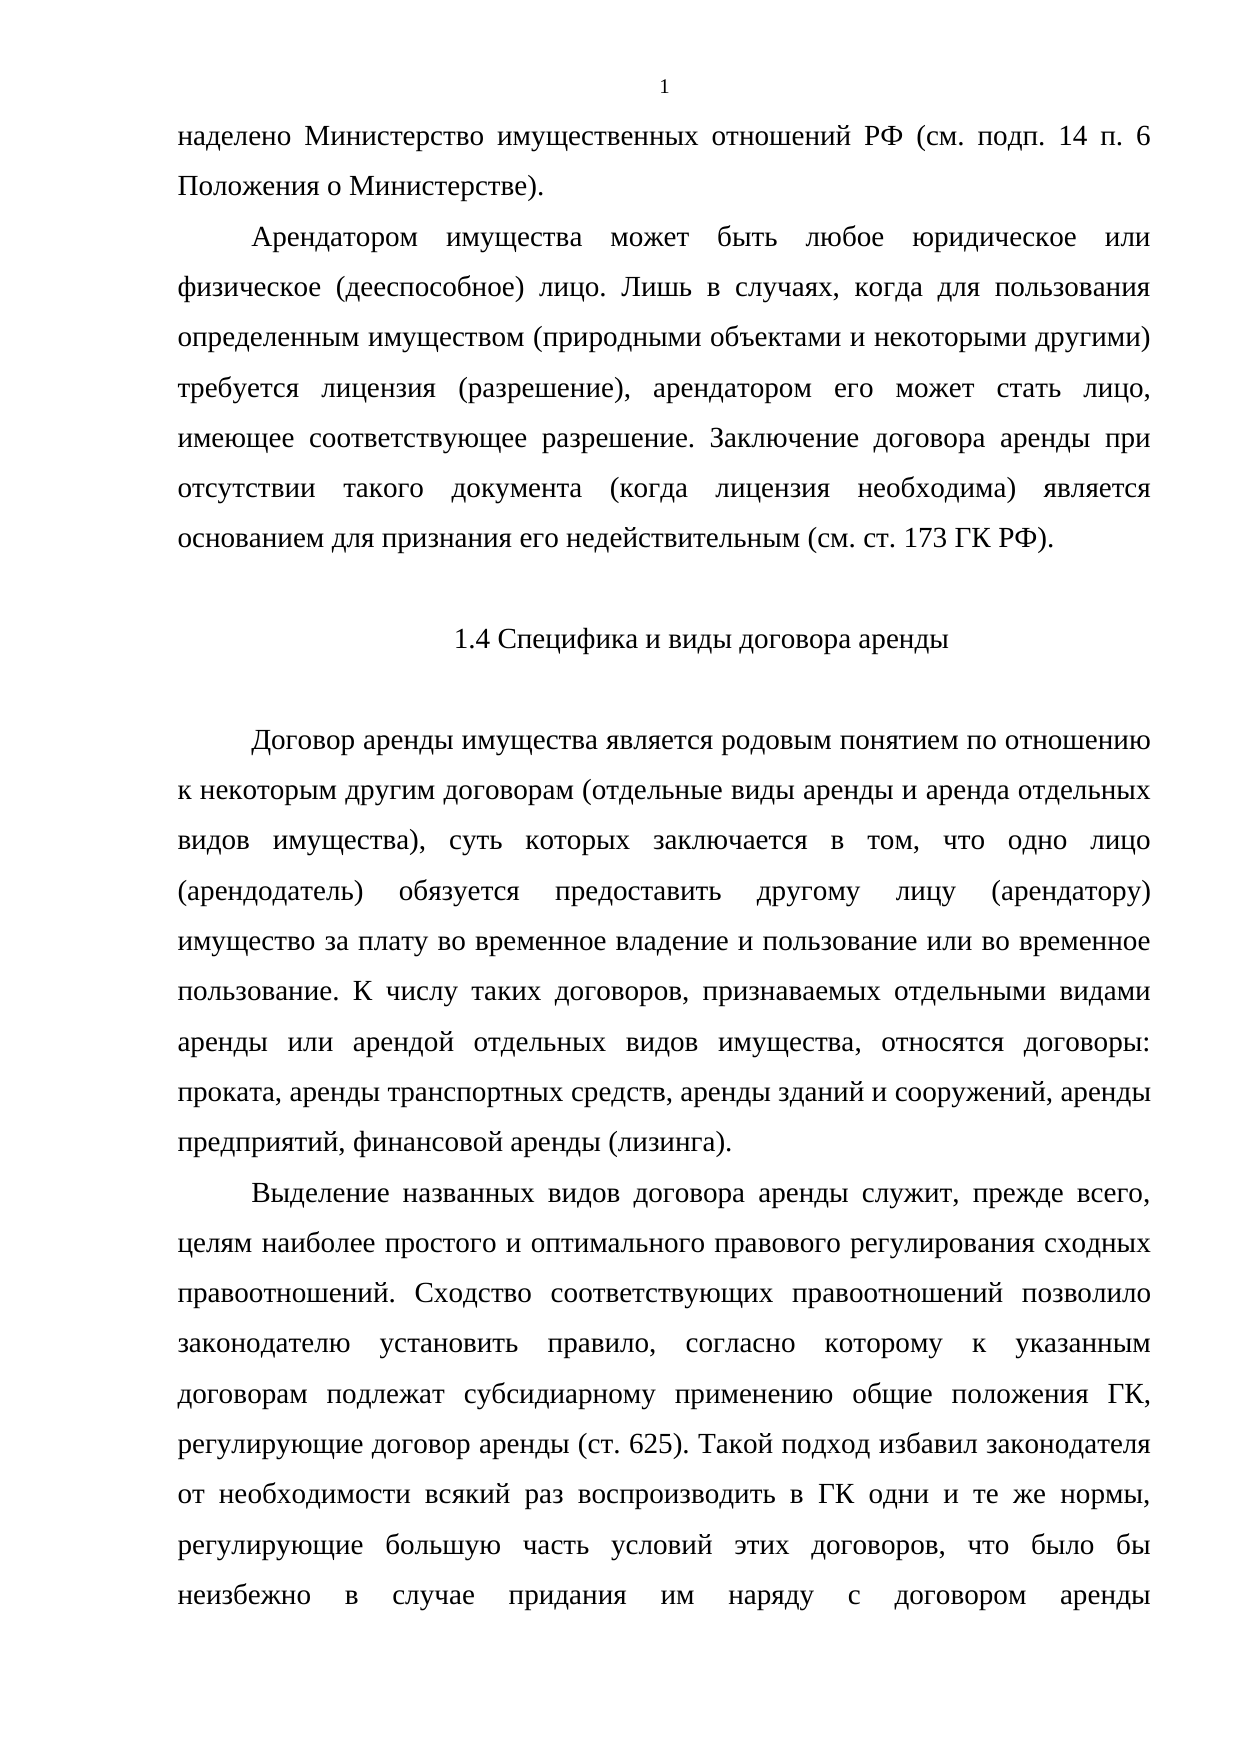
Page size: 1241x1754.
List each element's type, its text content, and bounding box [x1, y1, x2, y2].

text 1.4 Специфика и виды договора аренды [177, 621, 1152, 655]
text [177, 118, 1152, 202]
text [177, 1175, 1152, 1611]
text Договор аренды имущества является родовым понятием по отношению к некоторым другим договорам (отдельные виды аренды и аренда отдельных видов имущества), суть которых заключается в том, что одно лицо (арендодатель) обязуется предоставить другому лицу (арендатору) имущество за плату во временное владение и пользование или во временное пользование. К числу таких договоров, признаваемых отдельными видами аренды или арендой отдельных видов имущества, относятся договоры: проката, аренды транспортных средств, аренды зданий и сооружений, аренды предприятий, финансовой аренды (лизинга). [177, 722, 1152, 1158]
text Арендатором имущества может быть любое юридическое или физическое (дееспособное) лицо. Лишь в случаях, когда для пользования определенным имуществом (природными объектами и некоторыми другими) требуется лицензия (разрешение), арендатором его может стать лицо, имеющее соответствующее разрешение. Заключение договора аренды при отсутствии такого документа (когда лицензия необходима) является основанием для признания его недействительным (см. ст. 173 ГК РФ). [177, 219, 1152, 554]
